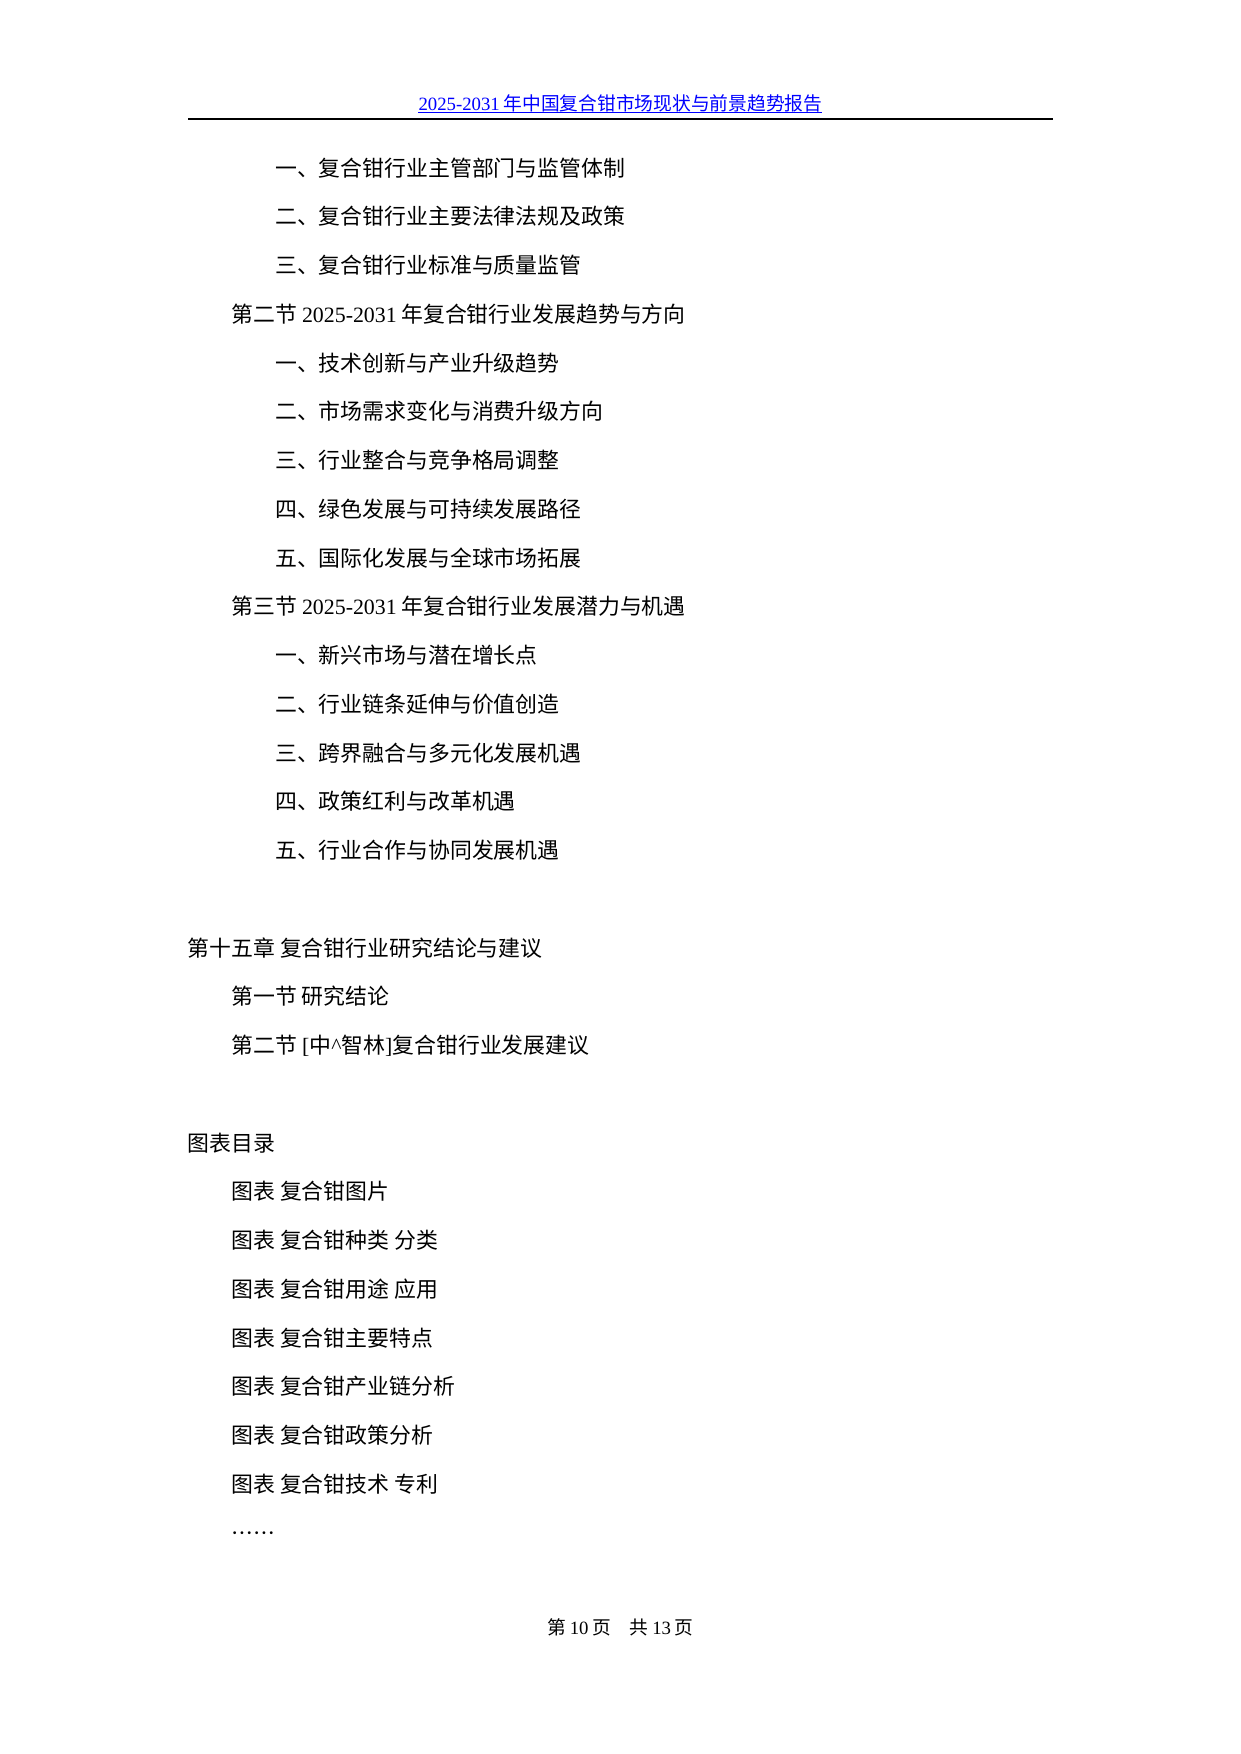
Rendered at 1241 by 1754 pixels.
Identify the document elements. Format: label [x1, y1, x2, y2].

text [187, 150, 1053, 1548]
